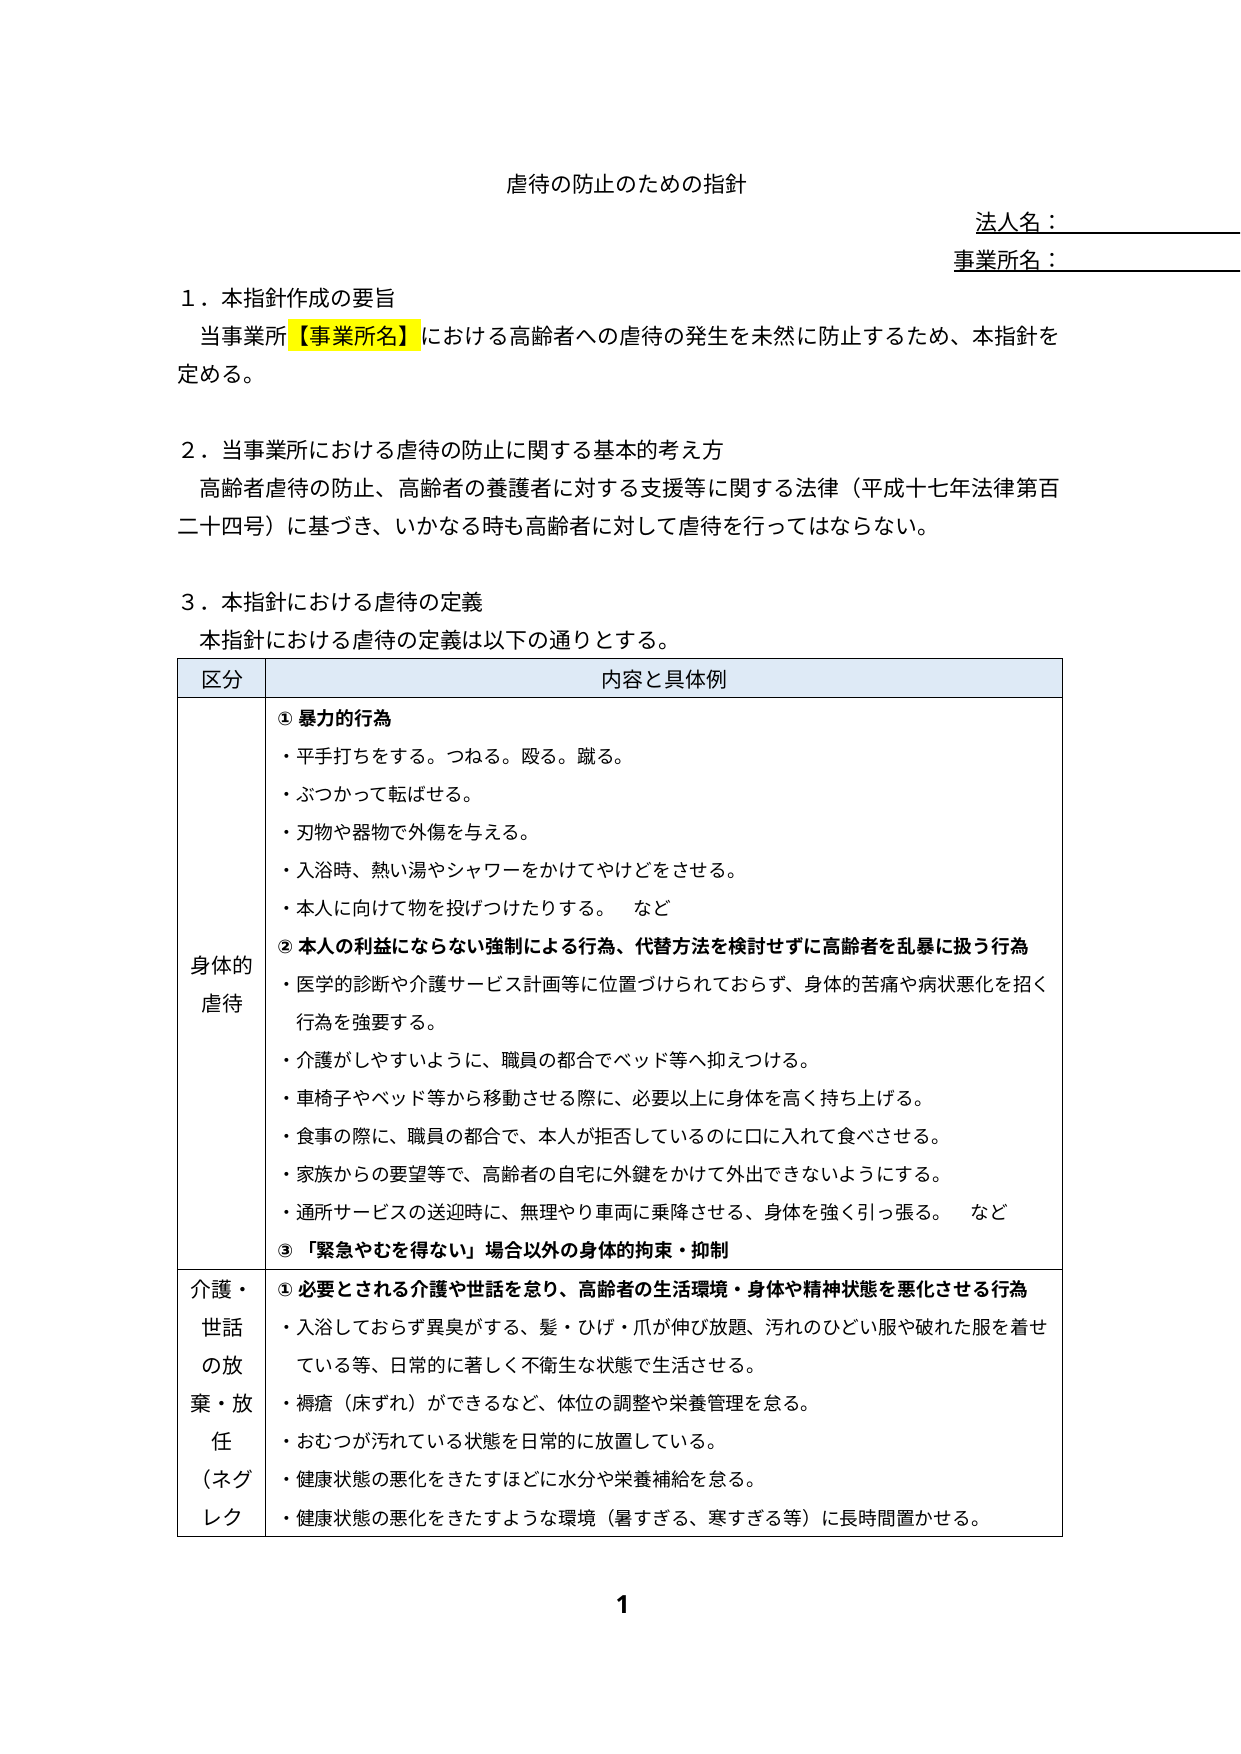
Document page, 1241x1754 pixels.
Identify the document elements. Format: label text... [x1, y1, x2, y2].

table_header 内容と具体例 [266, 659, 1062, 697]
text 虐待の防止のための指針 [244, 164, 1063, 202]
text 本指針における虐待の定義は以下の通りとする。 [177, 620, 1063, 658]
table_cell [178, 1270, 265, 1536]
text ２．当事業所における虐待の防止に関する基本的考え方 [177, 430, 1063, 468]
text ３．本指針における虐待の定義 [177, 582, 1063, 620]
text 高齢者虐待の防止、高齢者の養護者に対する支援等に関する法律（平成十七年法律第百二十四号）に基づき、いかなる時も高齢者に対して虐待を行ってはならない。 [177, 468, 1063, 544]
table_cell 身体的虐待 [178, 698, 265, 1268]
table_header 区分 [178, 659, 265, 697]
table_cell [266, 1270, 1062, 1536]
text 当事業所【事業所名】における高齢者への虐待の発生を未然に防止するため、本指針を定める。 [177, 316, 1063, 392]
text 法人名： [177, 202, 1063, 240]
text １．本指針作成の要旨 [177, 278, 1063, 316]
table_cell ① 暴力的行為 ・平手打ちをする。つねる。殴る。蹴る。 ・ぶつかって転ばせる。 ・刃物や器物で外傷を与える。 ・入浴時、熱い湯やシャワーをかけてやけどをさせる。 ・本人に向けて物を投げつけたりする。 など ② 本人の利益にならない強制による行為、代替方法を検討せずに高齢者を乱暴に扱う行為 ・医学的診断や介護サービス計画等に位置づけられておらず、身体的苦痛や病状悪化を招く行為を強要する。 ・介護がしやすいように、職員の都合でベッド等へ抑えつける。 ・車椅子やベッド等から移動させる際に、必要以上に身体を高く持ち上げる。 ・食事の際に、職員の都合で、本人が拒否しているのに口に入れて食べさせる。 ・家族からの要望等で、高齢者の自宅に外鍵をかけて外出できないようにする。 ・通所サービスの送迎時に、無理やり車両に乗降させる、身体を強く引っ張る。 など ③ 「緊急やむを得ない」場合以外の身体的拘束・抑制 [266, 698, 1062, 1268]
text 事業所名： [177, 240, 1063, 278]
